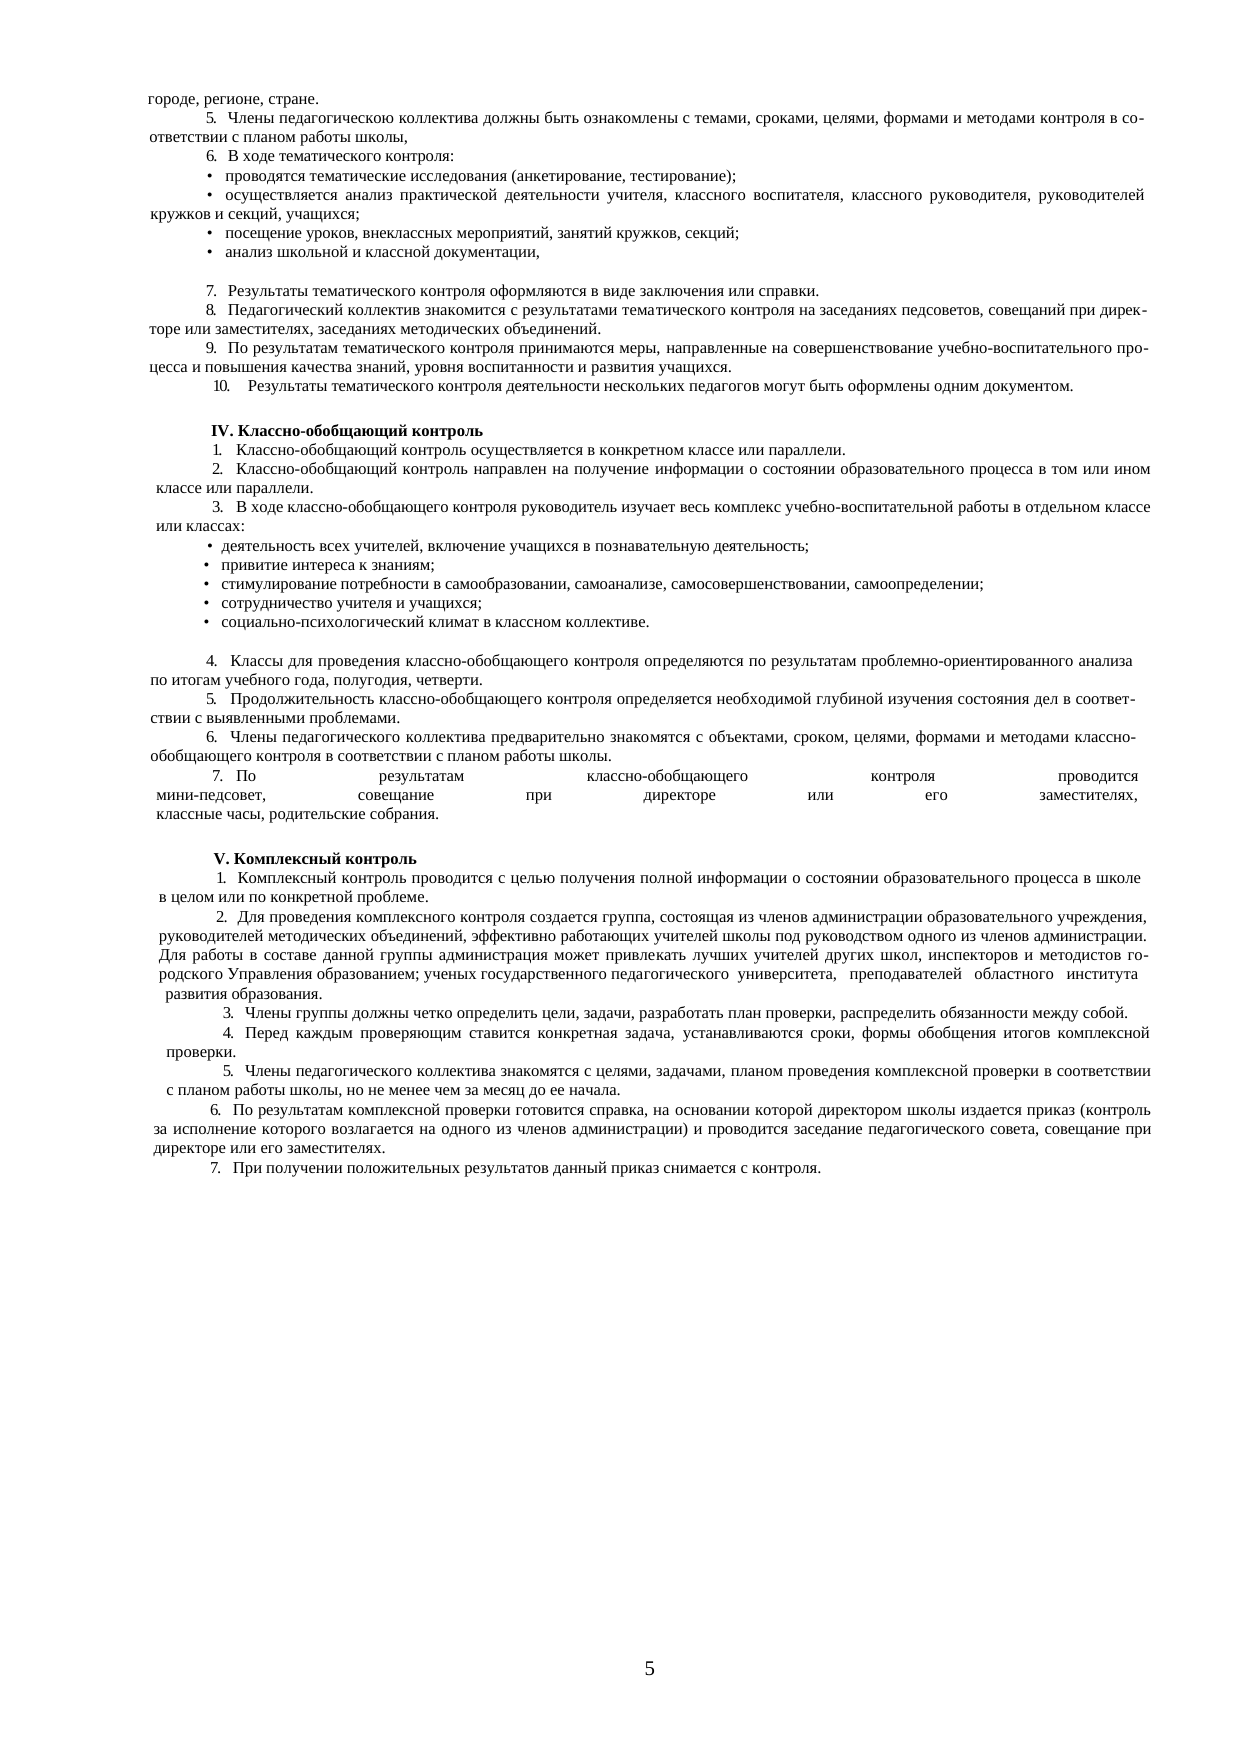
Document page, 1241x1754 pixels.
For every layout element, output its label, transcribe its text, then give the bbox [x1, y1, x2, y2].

list Продолжительность классно-обобщающего контроля определяется необходимой глубиной изучения состояния дел в соответствии с выявленными проблемами. [150, 689, 1135, 727]
text развития образования. [165, 984, 1152, 1003]
list Классно-обобщающий контроль осуществляется в конкретном классе или параллели. [156, 439, 1150, 459]
list Педагогический коллектив знакомится с результатами тематического контроля на заседаниях педсоветов, совещаний при директоре или заместителях, заседаниях методических объединений. [149, 299, 1147, 338]
text • деятельность всех учителей, включение учащихся в познавательную деятельность; [148, 535, 1152, 554]
list анализ школьной и классной документации, [207, 242, 1152, 261]
list Для проведения комплексного контроля создается группа, состоящая из членов администрации образовательного учреждения, руководителей методических объединений, эффективно работающих учителей школы под руководством одного из членов администрации. Для работы в составе данной группы администрация может привлекать лучших учителей других школ, инспекторов и методистов городского Управления образованием; ученых государственного педагогического университета, преподавателей областного института [159, 906, 1148, 983]
list сотрудничество учителя и учащихся; [203, 593, 1152, 612]
list В ходе классно-обобщающего контроля руководитель изучает весь комплекс учебно-воспитательной работы в отдельном классе или классах: [156, 497, 1151, 535]
list Результаты тематического контроля оформляются в виде заключения или справки. [149, 280, 1147, 299]
list Комплексный контроль проводится с целью получения полной информации о состоянии образовательного процесса в школе в целом или по конкретной проблеме. [159, 868, 1142, 906]
list привитие интереса к знаниям; [203, 554, 1152, 574]
list В ходе тематического контроля: [206, 146, 1152, 165]
list социально-психологический климат в классном коллективе. [203, 612, 1152, 631]
list Перед каждым проверяющим ставится конкретная задача, устанавливаются сроки, формы обобщения итогов комплексной проверки. [166, 1022, 1150, 1061]
text V. Комплексный контроль [213, 849, 1152, 868]
list Классы для проведения классно-обобщающего контроля определяются по результатам проблемно-ориентированного анализа по итогам учебного года, полугодия, четверти. [150, 650, 1133, 689]
list стимулирование потребности в самообразовании, самоанализе, самосовершенствовании, самоопределении; [148, 574, 1129, 593]
list осуществляется анализ практической деятельности учителя, классного воспитателя, классного руководителя, руководителей кружков и секций, учащихся; [150, 184, 1146, 223]
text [148, 89, 1152, 108]
list Члены группы должны четко определить цели, задачи, разработать план проверки, распределить обязанности между собой. [166, 1003, 1148, 1022]
list Классно-обобщающий контроль направлен на получение информации о состоянии образовательного процесса в том или ином классе или параллели. [156, 459, 1151, 497]
list По результатам комплексной проверки готовится справка, на основании которой директором школы издается приказ (контроль за исполнение которого возлагается на одного из членов администрации) и проводится заседание педагогического совета, совещание при директоре или его заместителях. [153, 1099, 1152, 1157]
list При получении положительных результатов данный приказ снимается с контроля. [153, 1158, 1151, 1177]
text IV. Классно-обобщающий контроль [211, 420, 1152, 439]
list По результатам тематического контроля принимаются меры, направленные на совершенствование учебно-воспитательного процесса и повышения качества знаний, уровня воспитанности и развития учащихся. [149, 338, 1148, 376]
text 10. Результаты тематического контроля деятельности нескольких педагогов могут быть оформлены одним документом. [154, 376, 1149, 395]
list проводятся тематические исследования (анкетирование, тестирование); [150, 165, 1145, 184]
list Члены педагогического коллектива знакомятся с целями, задачами, планом проведения комплексной проверки в соответствии с планом работы школы, но не менее чем за месяц до ее начала. [166, 1061, 1152, 1099]
text 7. По результатам классно-обобщающего контроля проводится мини-педсовет, совещание при директоре или его заместителях, классные часы, родительские собрания. [156, 765, 1138, 823]
list Члены педагогическою коллектива должны быть ознакомлены с темами, сроками, целями, формами и методами контроля в соответствии с планом работы школы, [149, 108, 1144, 146]
list Члены педагогического коллектива предварительно знакомятся с объектами, сроком, целями, формами и методами классно-обобщающего контроля в соответствии с планом работы школы. [150, 727, 1137, 765]
list посещение уроков, внеклассных мероприятий, занятий кружков, секций; [150, 223, 1146, 242]
